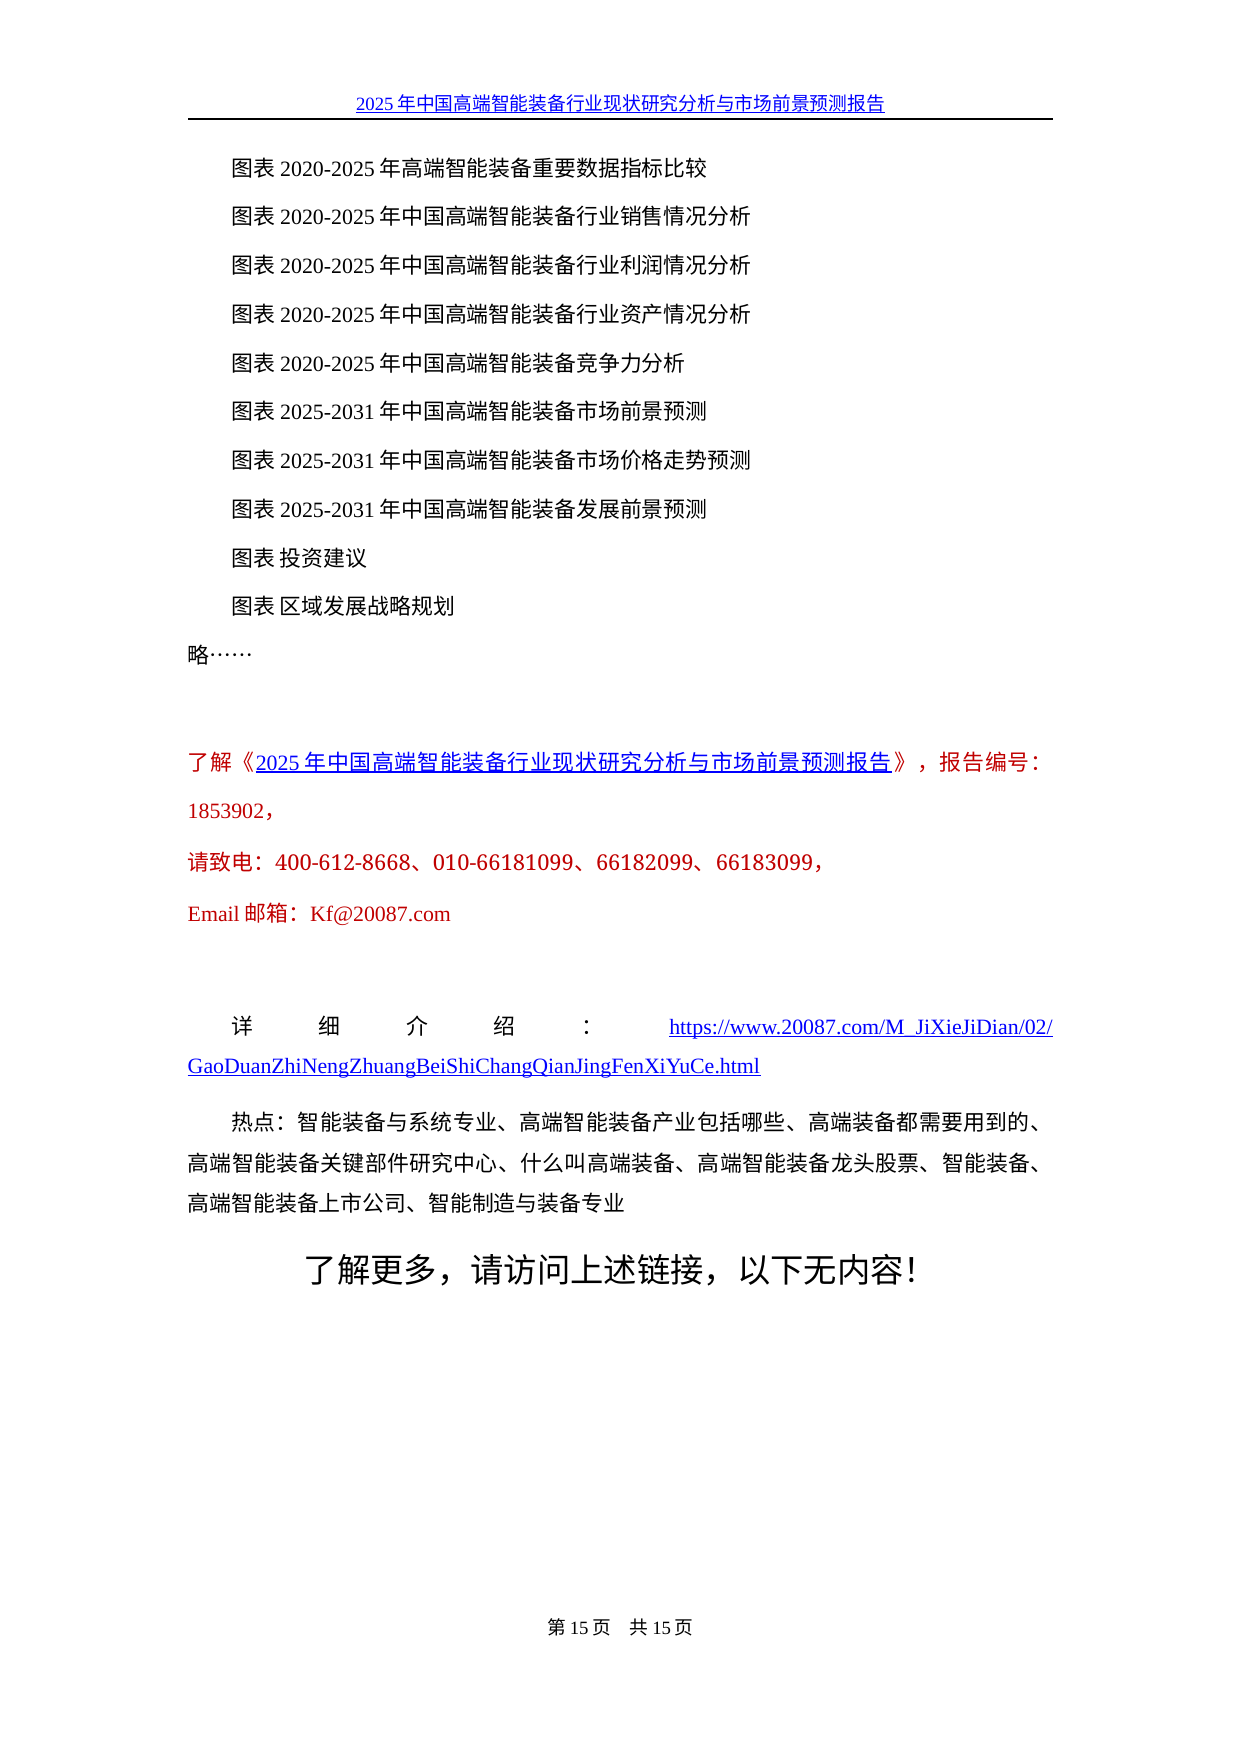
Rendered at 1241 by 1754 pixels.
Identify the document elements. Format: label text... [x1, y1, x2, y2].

text 详细介绍：https://www.20087.com/M_JiXieJiDian/02/GaoDuanZhiNengZhuangBeiShiChangQianJingFenXiYuCe.html [187, 1009, 1053, 1082]
title 了解更多，请访问上述链接，以下无内容！ [187, 1236, 1053, 1301]
text 了解《2025年中国高端智能装备行业现状研究分析与市场前景预测报告》，报告编号：1853902， [187, 744, 1053, 825]
text 请致电：400-612-8668、010-66181099、66182099、66183099， [187, 844, 1053, 877]
text Email邮箱：Kf@20087.com [187, 896, 1053, 928]
text 热点：智能装备与系统专业、高端智能装备产业包括哪些、高端装备都需要用到的、高端智能装备关键部件研究中心、什么叫高端装备、高端智能装备龙头股票、智能装备、高端智能装备上市公司、智能制造与装备专业 [187, 1104, 1053, 1218]
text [187, 150, 1053, 670]
